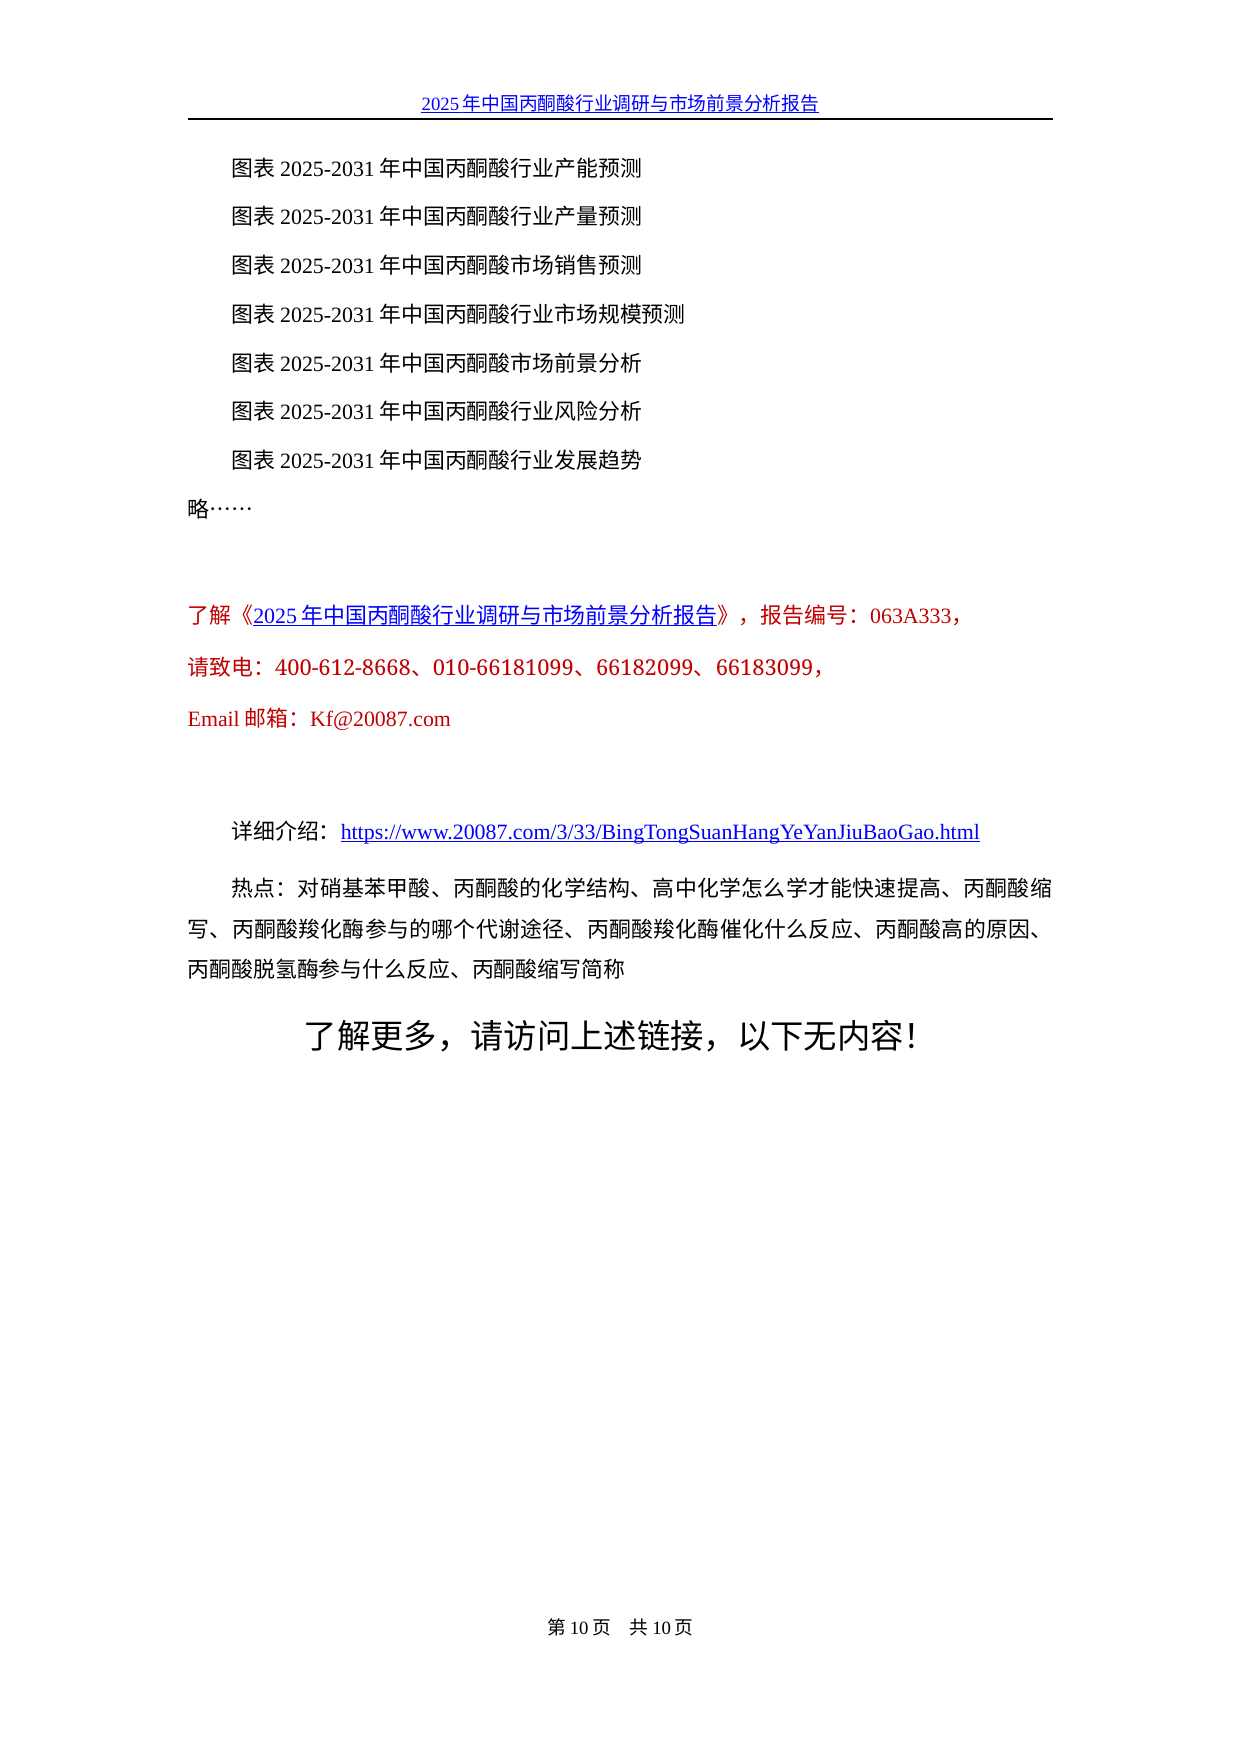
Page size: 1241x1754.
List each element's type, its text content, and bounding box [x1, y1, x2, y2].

text 详细介绍：https://www.20087.com/3/33/BingTongSuanHangYeYanJiuBaoGao.html [187, 814, 1053, 846]
title 了解更多，请访问上述链接，以下无内容！ [187, 1002, 1053, 1067]
text 请致电：400-612-8668、010-66181099、66182099、66183099， [187, 649, 1053, 682]
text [187, 150, 1053, 524]
text Email邮箱：Kf@20087.com [187, 701, 1053, 733]
text 热点：对硝基苯甲酸、丙酮酸的化学结构、高中化学怎么学才能快速提高、丙酮酸缩写、丙酮酸羧化酶参与的哪个代谢途径、丙酮酸羧化酶催化什么反应、丙酮酸高的原因、丙酮酸脱氢酶参与什么反应、丙酮酸缩写简称 [187, 871, 1053, 984]
text 了解《2025年中国丙酮酸行业调研与市场前景分析报告》，报告编号：063A333， [187, 598, 1053, 630]
